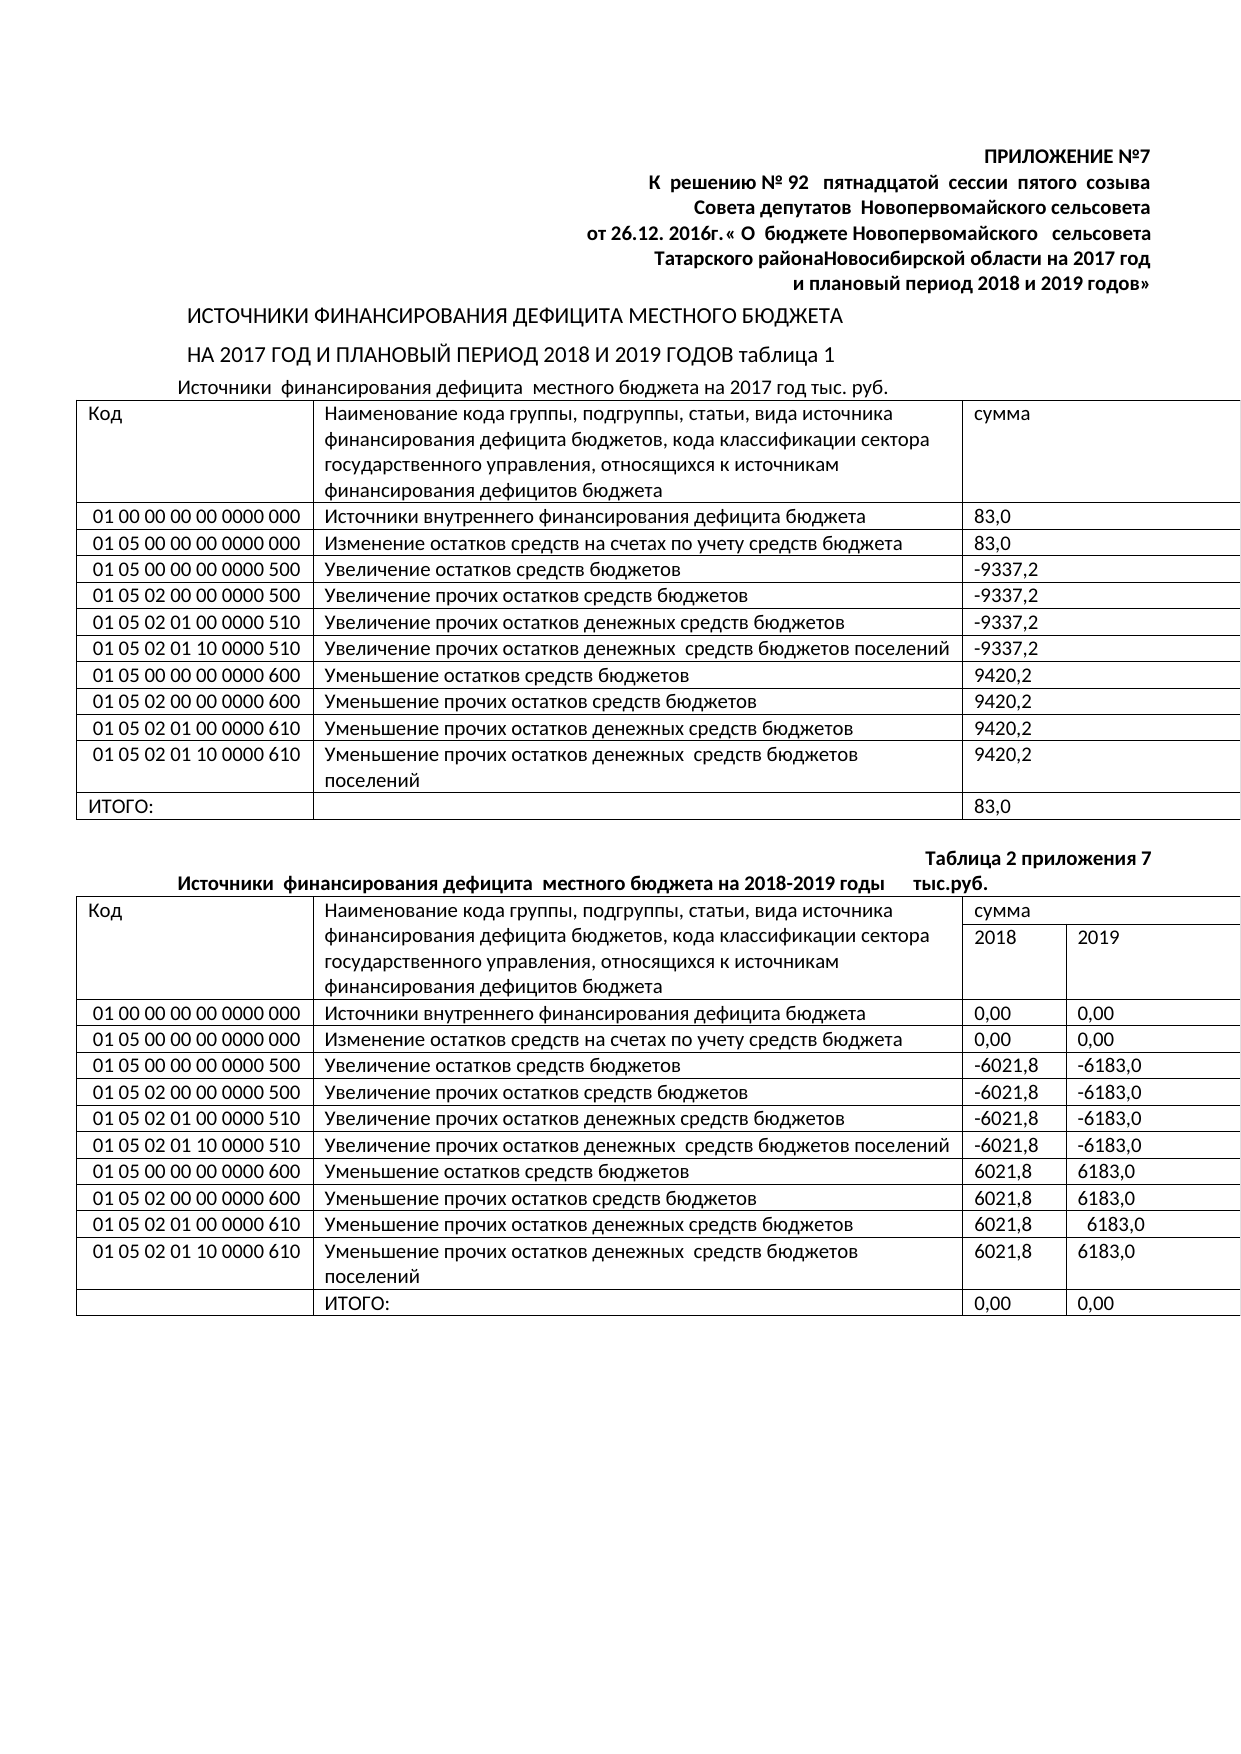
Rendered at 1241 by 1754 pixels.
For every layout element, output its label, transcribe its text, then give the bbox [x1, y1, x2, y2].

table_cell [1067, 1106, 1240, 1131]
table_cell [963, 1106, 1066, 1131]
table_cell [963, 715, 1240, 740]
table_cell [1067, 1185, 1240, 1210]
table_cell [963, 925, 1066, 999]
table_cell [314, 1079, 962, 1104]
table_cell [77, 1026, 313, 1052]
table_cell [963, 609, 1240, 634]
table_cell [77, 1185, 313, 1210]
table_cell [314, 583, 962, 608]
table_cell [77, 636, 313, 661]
text Источники финансирования дефицита местного бюджета на 2017 год тыс. руб. [177, 374, 1152, 399]
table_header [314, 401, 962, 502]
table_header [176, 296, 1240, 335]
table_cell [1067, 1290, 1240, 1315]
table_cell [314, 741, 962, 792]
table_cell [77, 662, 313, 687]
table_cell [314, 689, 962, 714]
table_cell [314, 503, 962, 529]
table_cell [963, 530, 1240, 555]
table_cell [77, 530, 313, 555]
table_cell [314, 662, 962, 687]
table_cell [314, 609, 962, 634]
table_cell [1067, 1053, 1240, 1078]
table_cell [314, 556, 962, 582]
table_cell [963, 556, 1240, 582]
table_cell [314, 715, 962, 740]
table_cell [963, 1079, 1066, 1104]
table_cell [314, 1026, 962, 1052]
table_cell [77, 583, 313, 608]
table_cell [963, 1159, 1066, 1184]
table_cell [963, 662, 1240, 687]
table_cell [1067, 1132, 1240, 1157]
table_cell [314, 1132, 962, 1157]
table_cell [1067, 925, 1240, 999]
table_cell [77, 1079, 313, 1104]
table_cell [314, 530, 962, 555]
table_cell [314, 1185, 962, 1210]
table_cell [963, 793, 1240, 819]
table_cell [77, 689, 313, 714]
text Совета депутатов Новопервомайского сельсовета [177, 194, 1152, 220]
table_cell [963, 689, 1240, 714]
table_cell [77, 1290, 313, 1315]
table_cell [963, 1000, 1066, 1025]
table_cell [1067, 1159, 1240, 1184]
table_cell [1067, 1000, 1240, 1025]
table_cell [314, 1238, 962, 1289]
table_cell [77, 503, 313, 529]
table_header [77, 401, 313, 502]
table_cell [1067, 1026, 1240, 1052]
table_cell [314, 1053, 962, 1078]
text Таблица 2 приложения 7 [177, 845, 1152, 871]
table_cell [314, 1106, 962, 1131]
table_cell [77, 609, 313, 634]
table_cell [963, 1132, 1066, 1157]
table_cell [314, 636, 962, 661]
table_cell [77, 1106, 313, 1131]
text Источники финансирования дефицита местного бюджета на 2018-2019 годы тыс.руб. [177, 871, 1152, 896]
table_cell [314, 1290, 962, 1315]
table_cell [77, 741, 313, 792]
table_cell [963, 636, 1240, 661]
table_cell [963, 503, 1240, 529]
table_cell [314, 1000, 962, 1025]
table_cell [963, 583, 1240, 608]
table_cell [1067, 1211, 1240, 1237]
text К решению № 92 пятнадцатой сессии пятого созыва [177, 169, 1152, 194]
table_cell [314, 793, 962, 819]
text Татарского районаНовосибирской области на 2017 год [177, 245, 1152, 271]
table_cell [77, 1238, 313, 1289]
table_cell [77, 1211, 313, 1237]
text от 26.12. 2016г.« О бюджете Новопервомайского сельсовета [177, 220, 1152, 245]
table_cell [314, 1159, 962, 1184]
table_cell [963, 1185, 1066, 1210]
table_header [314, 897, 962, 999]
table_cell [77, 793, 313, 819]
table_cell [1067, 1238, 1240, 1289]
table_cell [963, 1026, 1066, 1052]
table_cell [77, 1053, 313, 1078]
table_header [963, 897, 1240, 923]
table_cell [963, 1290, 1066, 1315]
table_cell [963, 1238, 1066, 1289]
text и плановый период 2018 и 2019 годов» [177, 271, 1152, 296]
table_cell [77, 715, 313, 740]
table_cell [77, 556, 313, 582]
text ПРИЛОЖЕНИЕ №7 [177, 143, 1152, 169]
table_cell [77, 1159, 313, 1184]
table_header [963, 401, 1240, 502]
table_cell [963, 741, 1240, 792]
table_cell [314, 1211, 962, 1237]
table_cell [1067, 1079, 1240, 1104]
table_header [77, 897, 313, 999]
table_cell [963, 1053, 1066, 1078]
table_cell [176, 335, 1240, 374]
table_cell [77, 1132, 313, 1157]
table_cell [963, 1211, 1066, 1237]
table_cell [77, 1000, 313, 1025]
